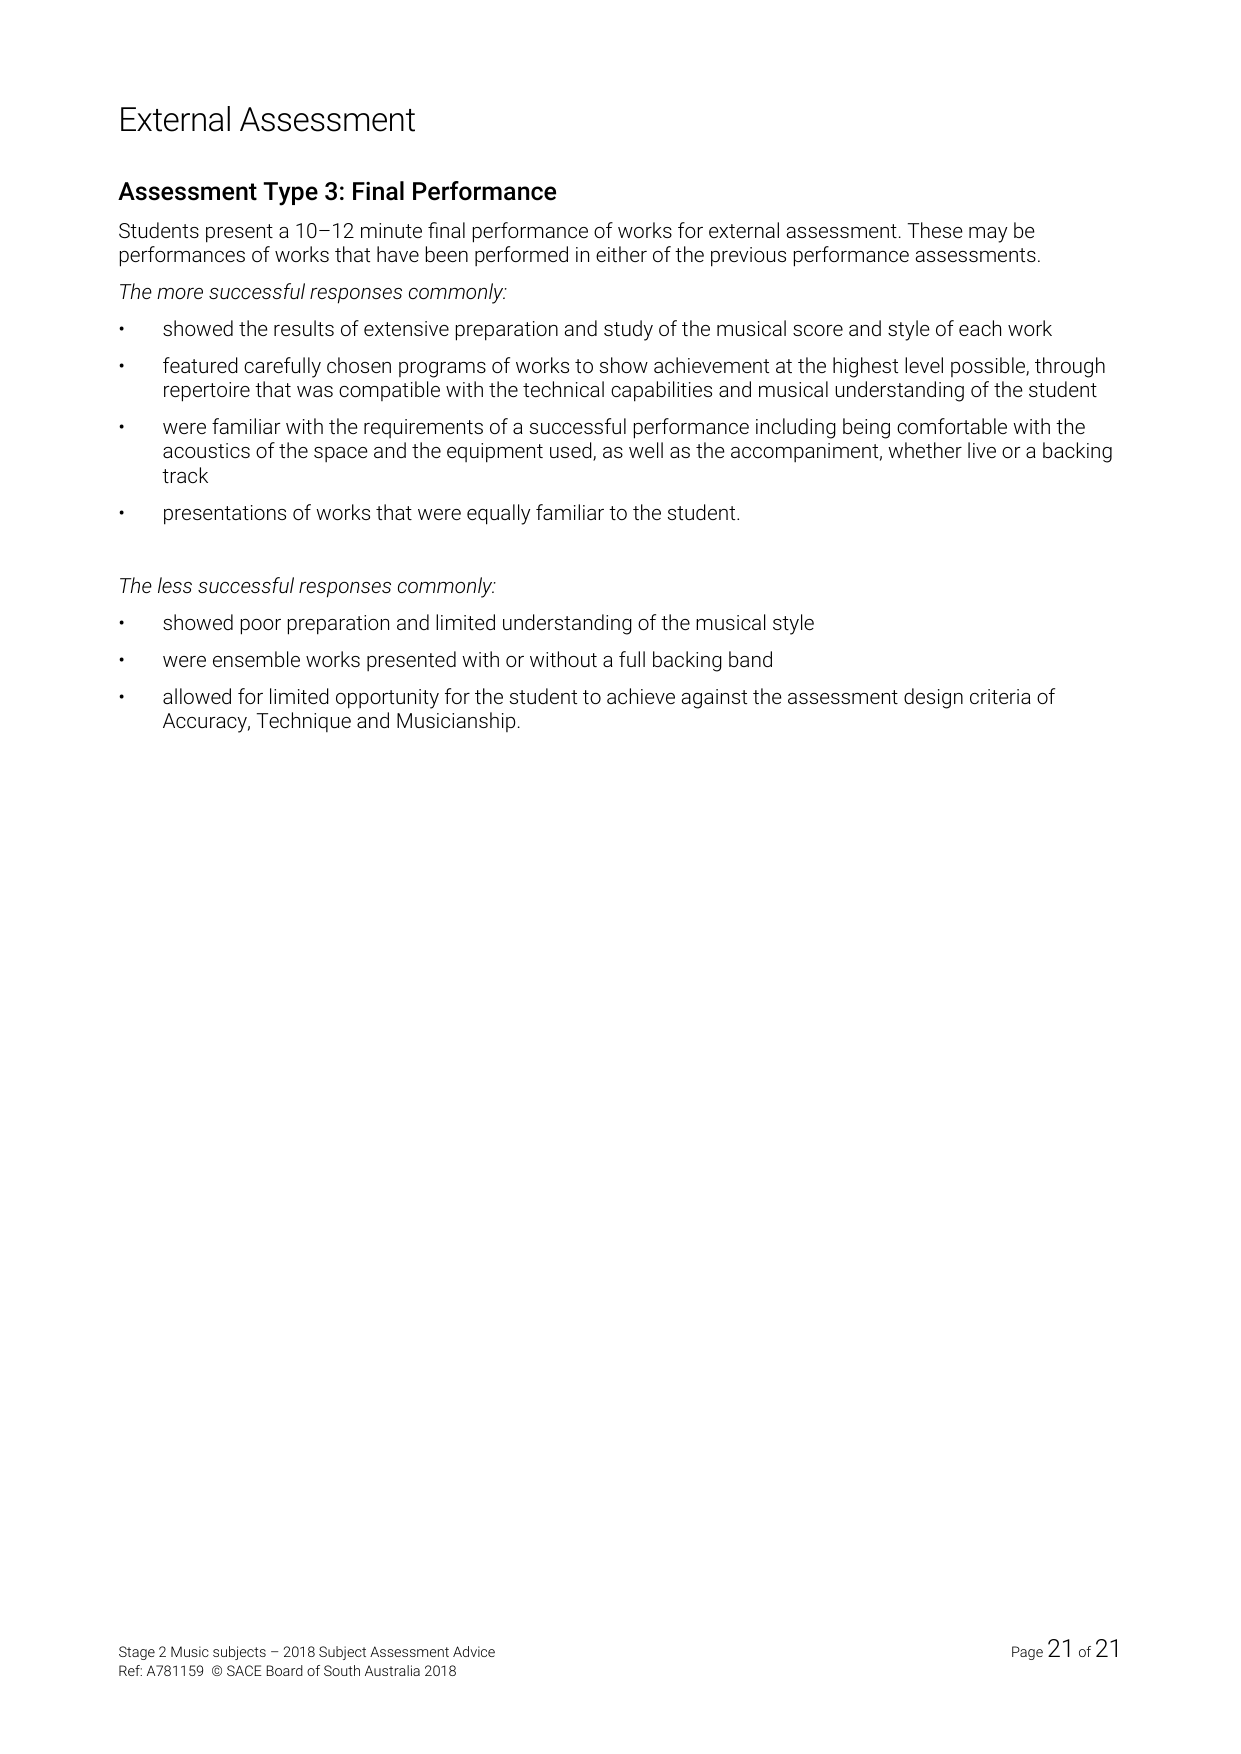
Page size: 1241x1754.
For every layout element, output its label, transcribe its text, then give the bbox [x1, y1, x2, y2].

text Students present a 10–12 minute final performance of works for external assessment. These may be performances of works that have been performed in either of the previous performance assessments. [118, 219, 1122, 268]
subtitle Assessment Type 3: Final Performance [118, 177, 1122, 206]
text allowed for limited opportunity for the student to achieve against the assessment design criteria of Accuracy, Technique and Musicianship. [118, 685, 1122, 734]
text showed poor preparation and limited understanding of the musical style [118, 611, 1122, 636]
text showed the results of extensive preparation and study of the musical score and style of each work [118, 317, 1122, 341]
text featured carefully chosen programs of works to show achievement at the highest level possible, through repertoire that was compatible with the technical capabilities and musical understanding of the student [118, 354, 1122, 403]
text were familiar with the requirements of a successful performance including being comfortable with the acoustics of the space and the equipment used, as well as the accompaniment, whether live or a backing track [118, 415, 1122, 488]
text were ensemble works presented with or without a full backing band [118, 648, 1122, 673]
subtitle External Assessment [118, 101, 1122, 139]
text The less successful responses commonly: [118, 574, 1122, 599]
text The more successful responses commonly: [118, 280, 1122, 304]
text presentations of works that were equally familiar to the student. [118, 501, 1122, 525]
